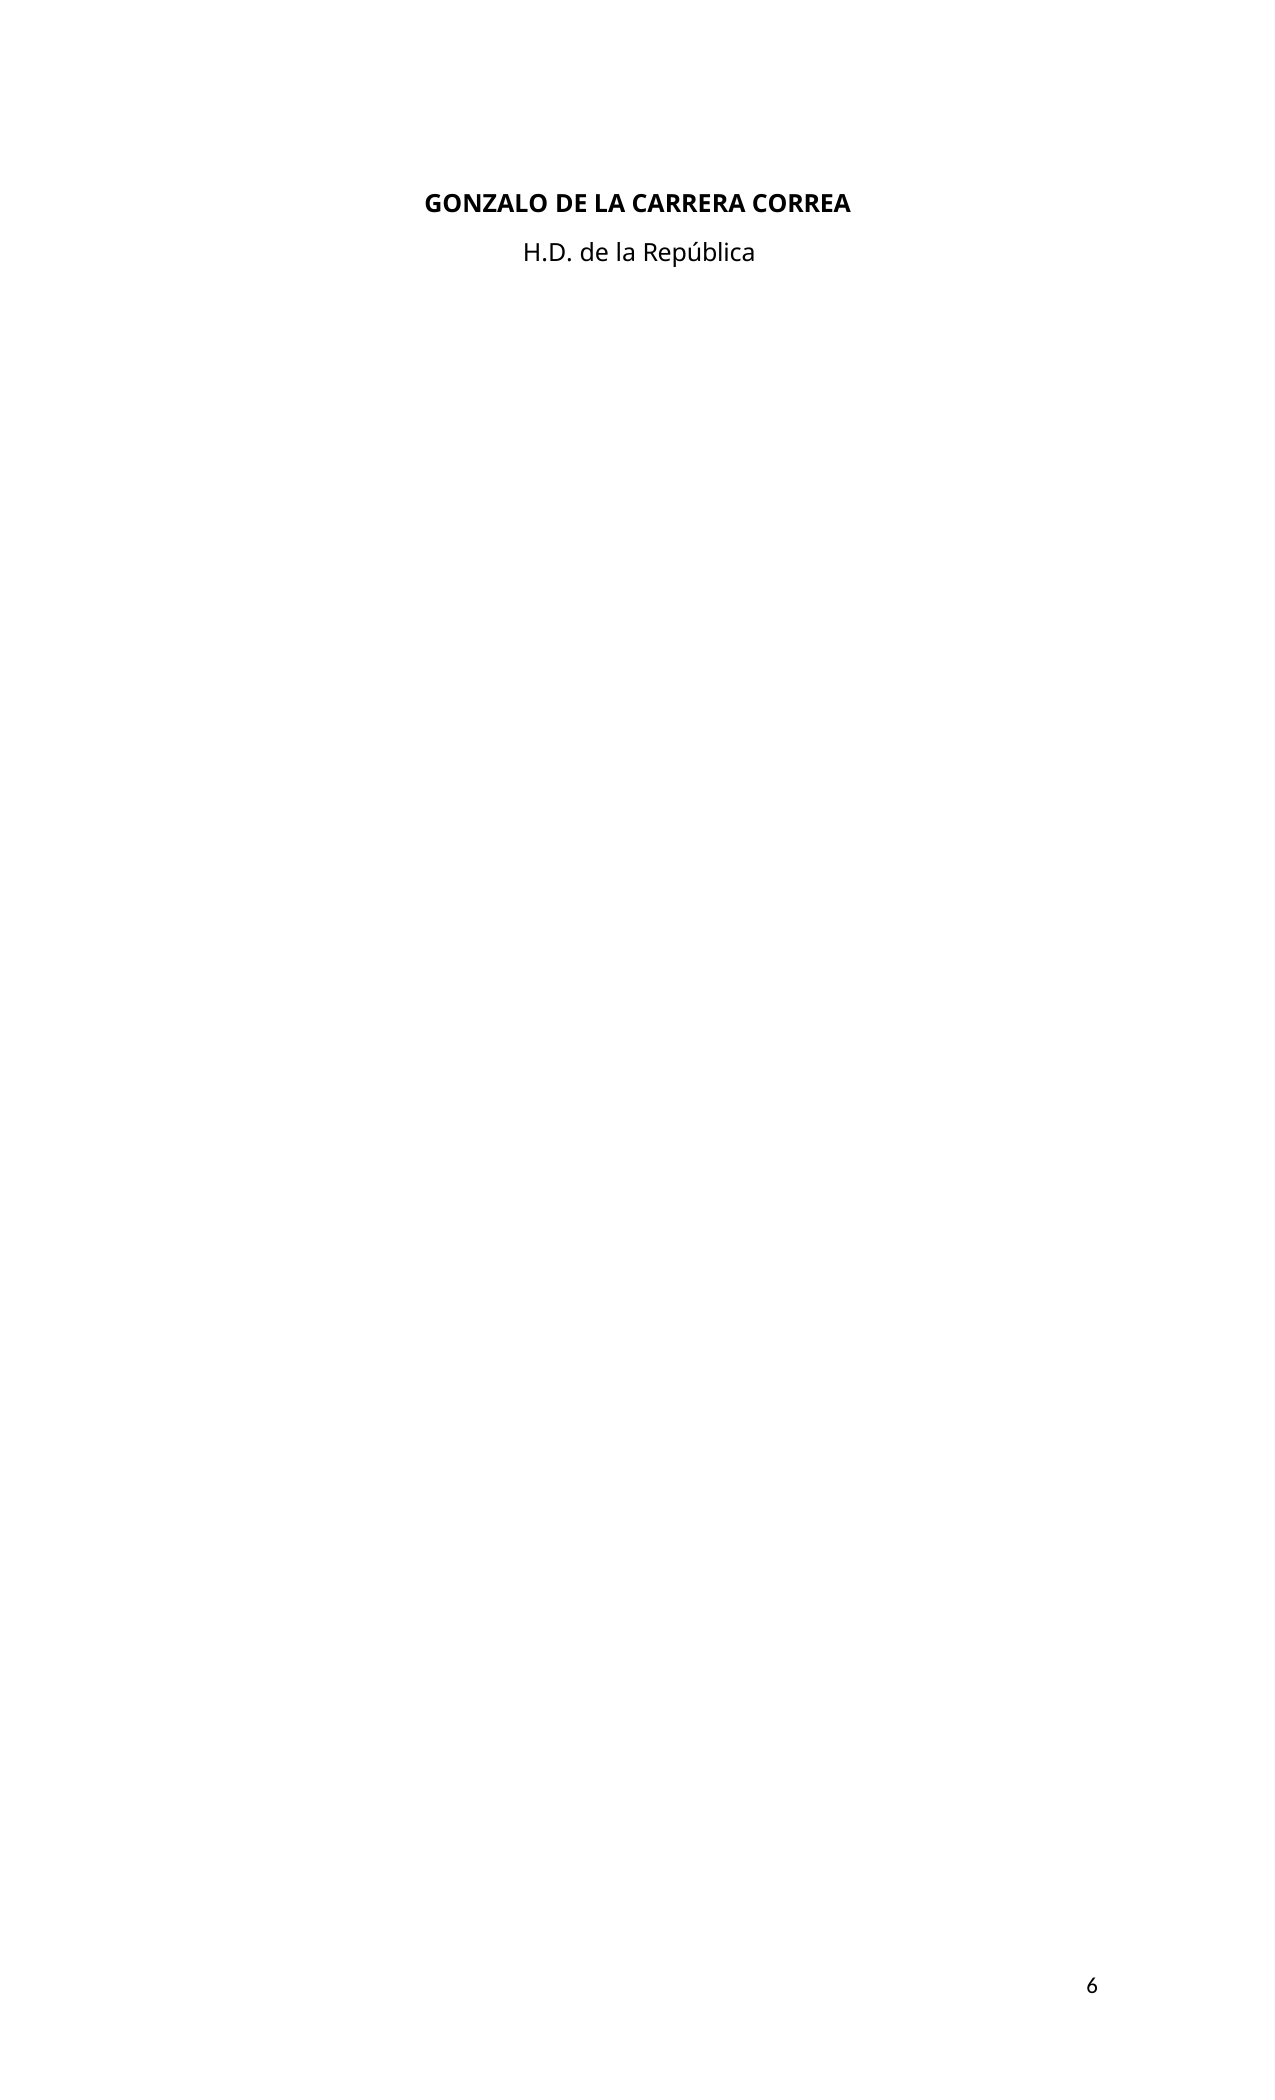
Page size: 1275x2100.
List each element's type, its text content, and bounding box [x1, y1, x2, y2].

text H.D. de la República [523, 234, 1110, 269]
subtitle GONZALO DE LA CARRERA CORREA [167, 185, 1108, 219]
